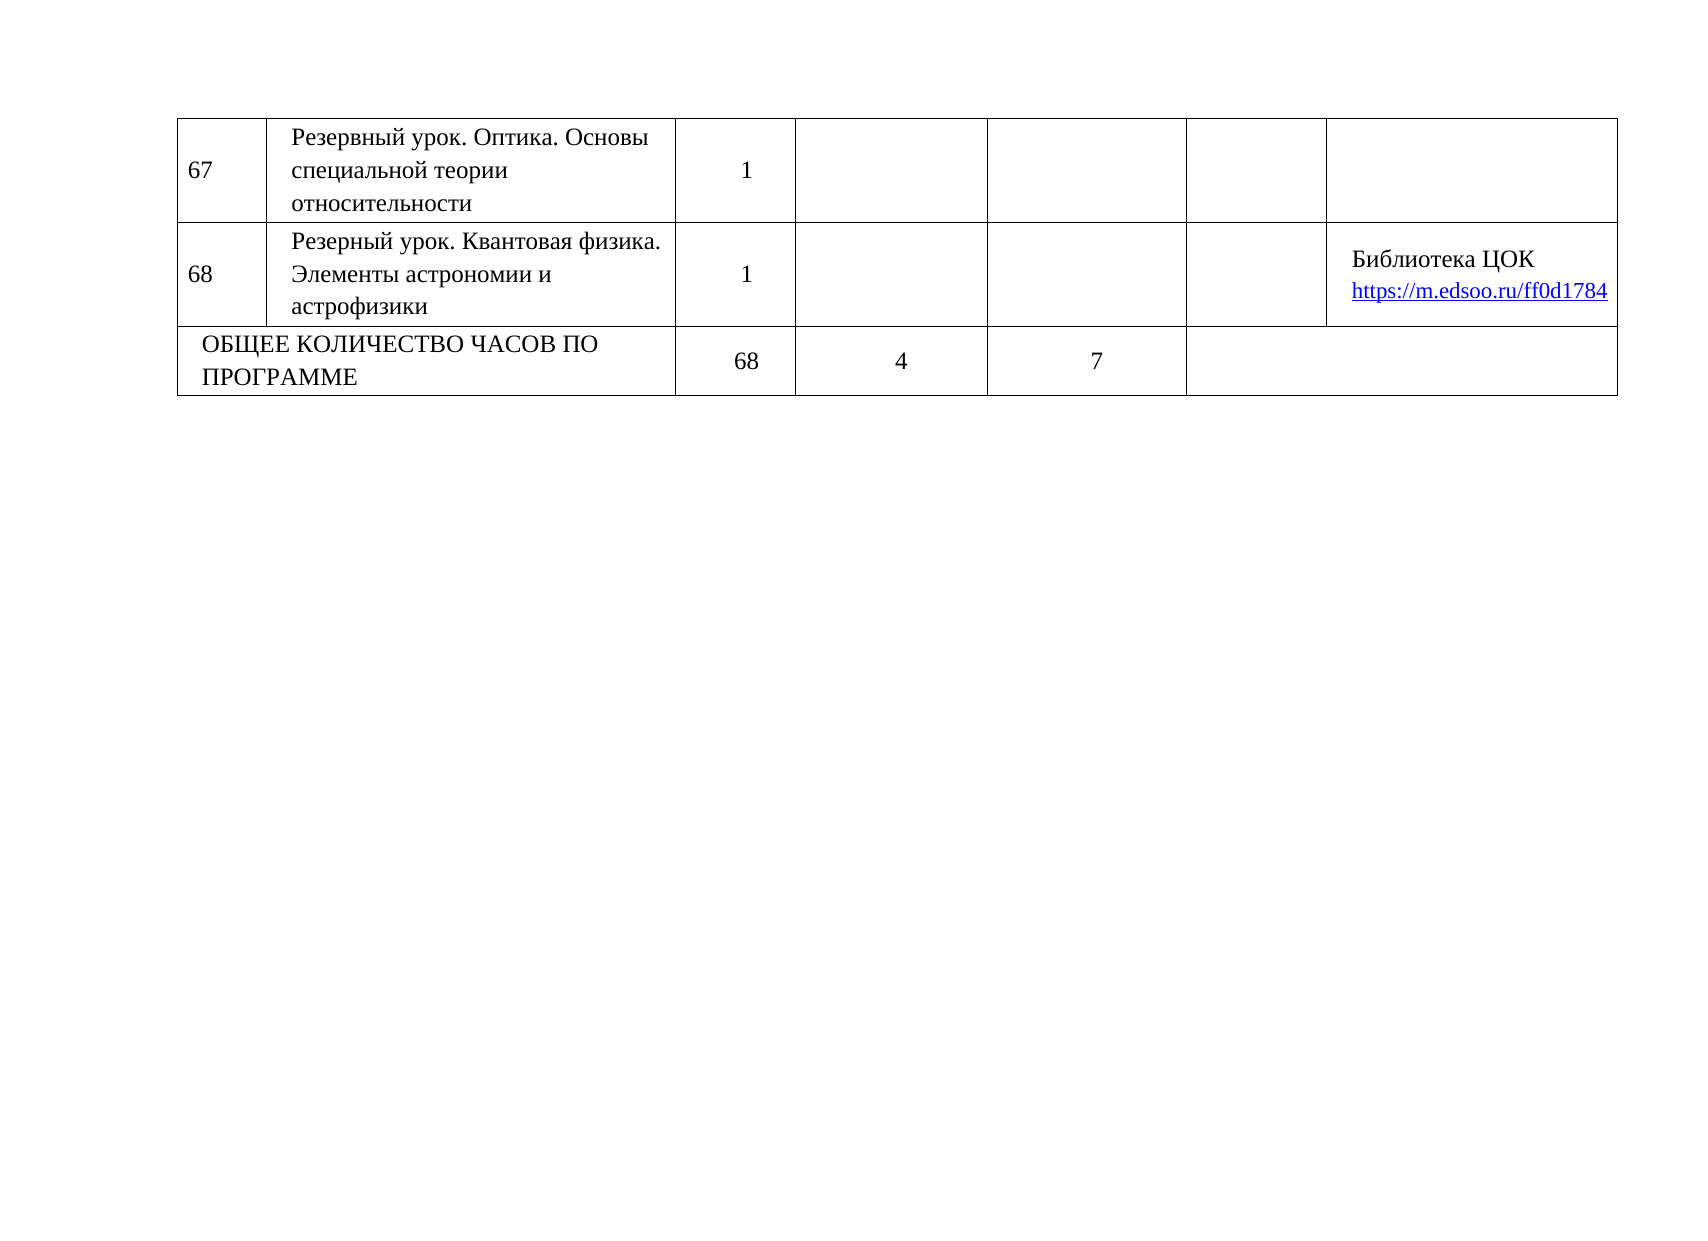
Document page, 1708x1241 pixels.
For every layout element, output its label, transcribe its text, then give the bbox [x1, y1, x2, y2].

table_cell [1187, 327, 1617, 395]
table_cell 7 [988, 327, 1186, 395]
table_cell 4 [796, 327, 987, 395]
table_header [988, 119, 1186, 222]
table_header 1 [676, 119, 795, 222]
table_cell [796, 223, 987, 326]
table_header [1327, 119, 1617, 222]
table_header Резервный урок. Оптика. Основы специальной теории относительности [267, 119, 675, 222]
table_cell [988, 223, 1186, 326]
table_header [1187, 119, 1326, 222]
table_cell 68 [676, 327, 795, 395]
table_cell [1187, 223, 1326, 326]
table_cell Резерный урок. Квантовая физика. Элементы астрономии и астрофизики [267, 223, 675, 326]
table_header [796, 119, 987, 222]
table_header 67 [178, 119, 266, 222]
table_cell ОБЩЕЕ КОЛИЧЕСТВО ЧАСОВ ПО ПРОГРАММЕ [178, 327, 675, 395]
table_cell 68 [178, 223, 266, 326]
table_cell Библиотека ЦОК https://m.edsoo.ru/ff0d1784 [1327, 223, 1617, 326]
table_cell 1 [676, 223, 795, 326]
